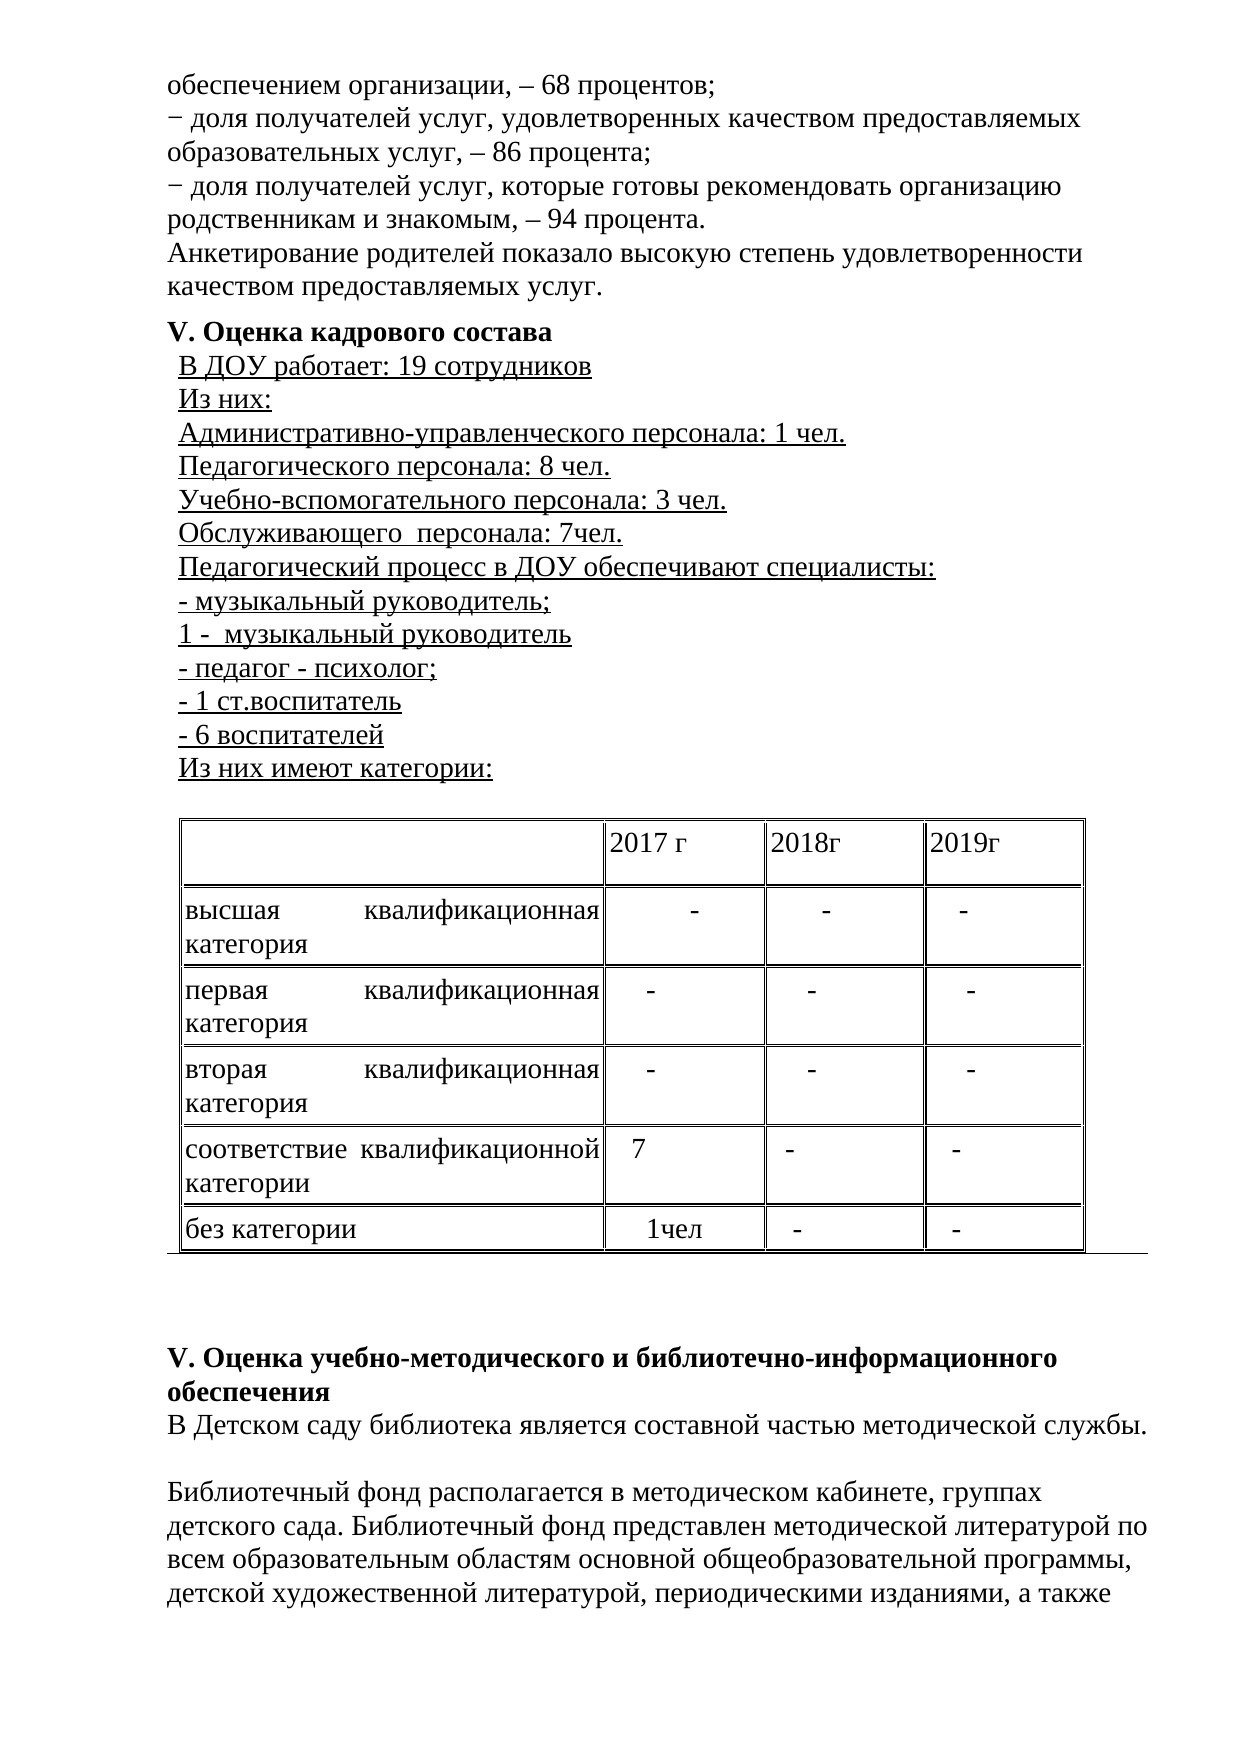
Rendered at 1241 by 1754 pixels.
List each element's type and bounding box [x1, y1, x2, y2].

table_header [159, 59, 1156, 1616]
